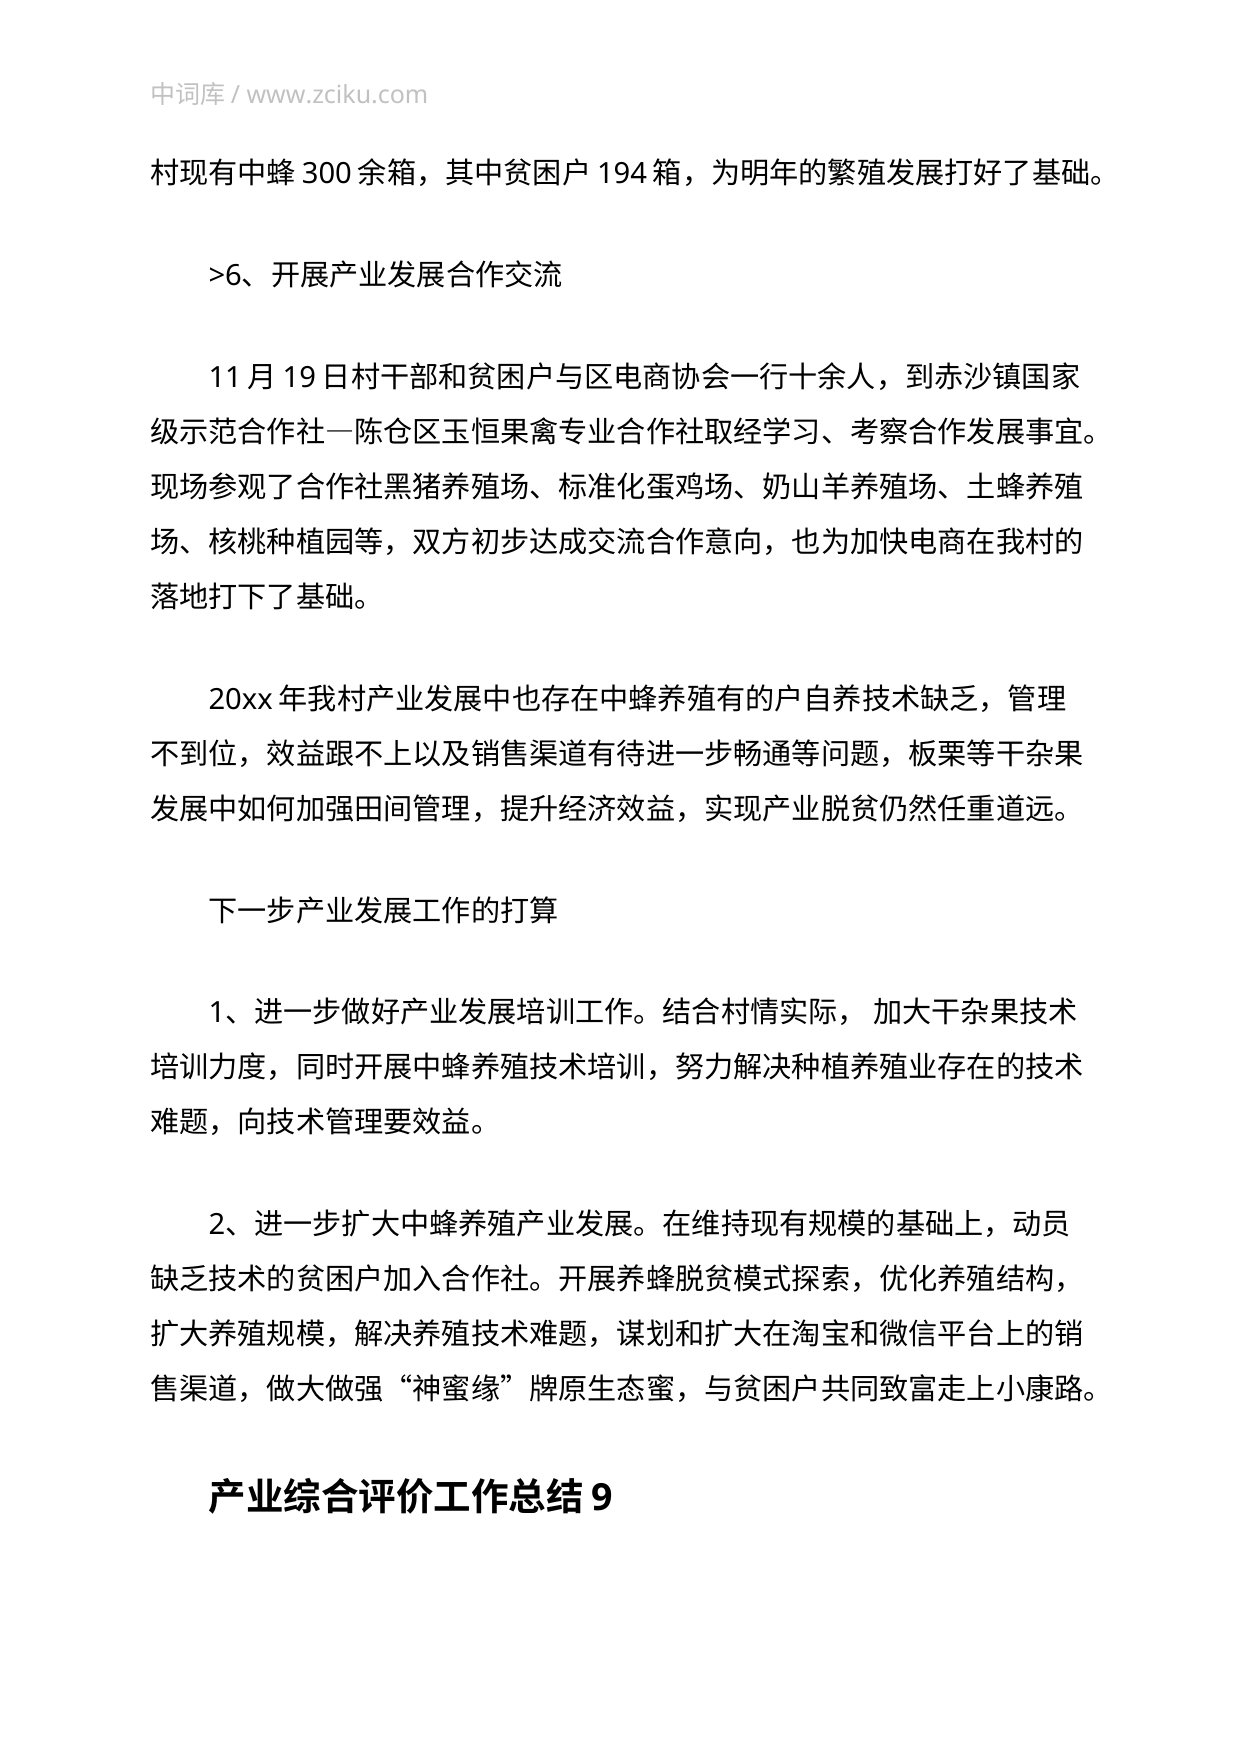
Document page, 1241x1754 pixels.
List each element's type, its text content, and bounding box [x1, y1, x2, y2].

text >6、开展产业发展合作交流 [150, 252, 1090, 294]
text 11月19日村干部和贫困户与区电商协会一行十余人，到赤沙镇国家级示范合作社―陈仓区玉恒果禽专业合作社取经学习、考察合作发展事宜。现场参观了合作社黑猪养殖场、标准化蛋鸡场、奶山羊养殖场、土蜂养殖场、核桃种植园等，双方初步达成交流合作意向，也为加快电商在我村的落地打下了基础。 [150, 354, 1090, 616]
text 20xx年我村产业发展中也存在中蜂养殖有的户自养技术缺乏，管理不到位，效益跟不上以及销售渠道有待进一步畅通等问题，板栗等干杂果发展中如何加强田间管理，提升经济效益，实现产业脱贫仍然任重道远。 [150, 675, 1090, 828]
text 2、进一步扩大中蜂养殖产业发展。在维持现有规模的基础上，动员缺乏技术的贫困户加入合作社。开展养蜂脱贫模式探索，优化养殖结构，扩大养殖规模，解决养殖技术难题，谋划和扩大在淘宝和微信平台上的销售渠道，做大做强“神蜜缘”牌原生态蜜，与贫困户共同致富走上小康路。 [150, 1201, 1090, 1408]
text 产业综合评价工作总结9 [150, 1467, 1090, 1522]
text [150, 150, 1090, 192]
text 下一步产业发展工作的打算 [150, 887, 1090, 929]
text 1、进一步做好产业发展培训工作。结合村情实际， 加大干杂果技术培训力度，同时开展中蜂养殖技术培训，努力解决种植养殖业存在的技术难题，向技术管理要效益。 [150, 989, 1090, 1141]
